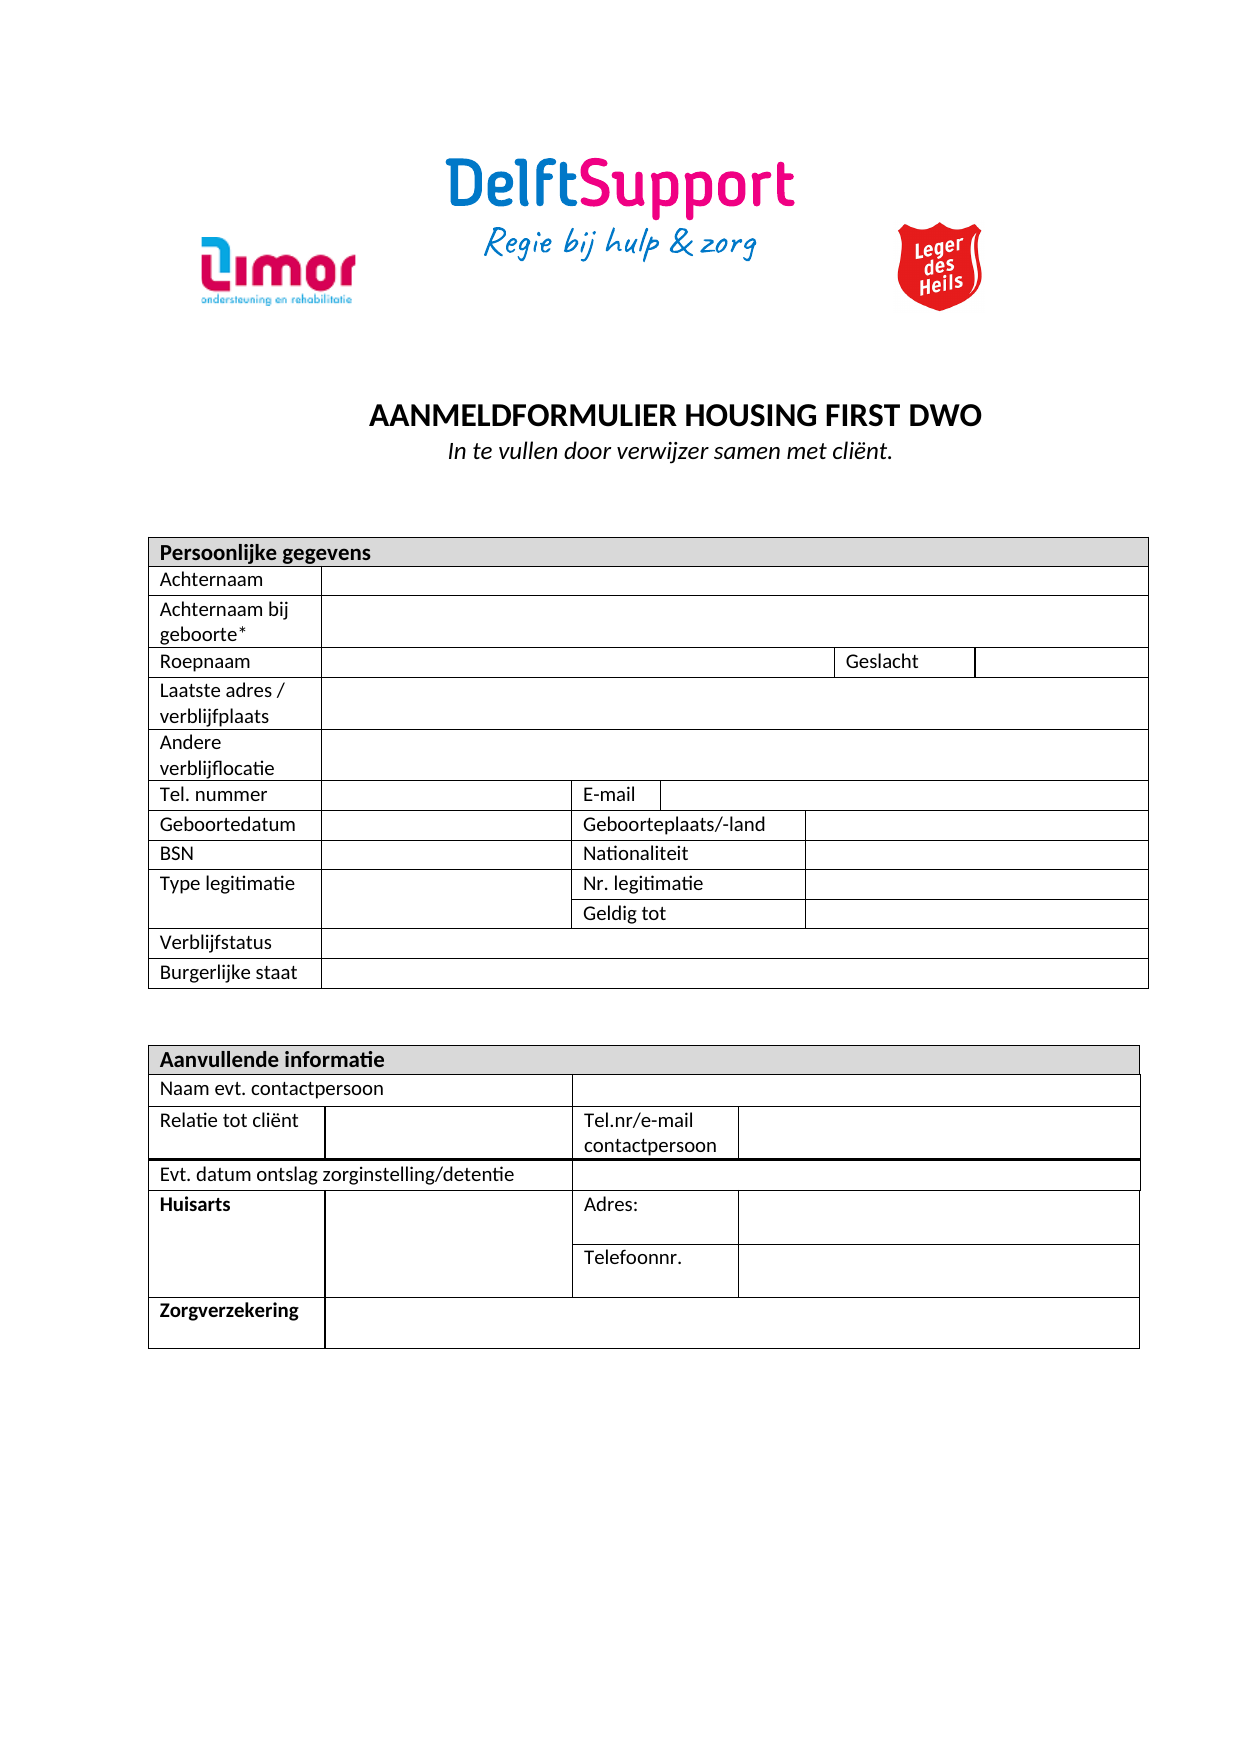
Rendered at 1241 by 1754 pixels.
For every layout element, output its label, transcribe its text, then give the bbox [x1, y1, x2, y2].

text AANMELDFORMULIER HOUSING FIRST DWO [295, 394, 1122, 435]
table_cell Huisarts [149, 1191, 324, 1297]
table_cell [739, 1245, 1139, 1297]
table_header Aanvullende informatie [149, 1046, 1139, 1074]
table_cell [806, 841, 1148, 869]
table_cell Evt. datum ontslag zorginstelling/detentie [149, 1161, 572, 1190]
table_cell [806, 900, 1148, 928]
table_cell Andere verblijflocatie [149, 730, 321, 780]
table_cell [322, 781, 571, 810]
table_cell Nationaliteit [572, 841, 805, 869]
table_cell [322, 811, 571, 839]
table_cell [739, 1107, 1140, 1158]
table_cell Naam evt. contactpersoon [149, 1075, 572, 1106]
table_cell [322, 596, 1148, 647]
picture [201, 237, 356, 306]
table_cell Verblijfstatus [149, 929, 321, 958]
table_cell [322, 678, 1148, 728]
table_cell [326, 1191, 572, 1297]
table_header Persoonlijke gegevens [149, 538, 1148, 566]
table_cell [322, 648, 834, 677]
table_cell Type legitimatie [149, 870, 321, 928]
table_cell [322, 730, 1148, 780]
table_cell [322, 959, 1148, 987]
table_cell [322, 870, 571, 928]
table_cell [661, 781, 1148, 810]
table_cell Geboortedatum [149, 811, 321, 839]
table_cell Telefoonnr. [573, 1245, 738, 1297]
table_cell [739, 1191, 1139, 1243]
table_cell [806, 870, 1148, 899]
table_cell [322, 929, 1148, 958]
picture [893, 220, 986, 313]
table_cell Geboorteplaats/-land [572, 811, 805, 839]
text In te vullen door verwijzer samen met cliënt. [148, 435, 1122, 465]
table_cell [322, 841, 571, 869]
table_cell [322, 567, 1148, 595]
table_cell Achternaam bij geboorte* [149, 596, 321, 647]
table_cell E-mail [572, 781, 660, 810]
table_cell Laatste adres / verblijfplaats [149, 678, 321, 728]
table_cell Tel. nummer [149, 781, 321, 810]
table_cell [326, 1107, 572, 1158]
table_cell Adres: [573, 1191, 738, 1243]
table_cell Tel.nr/e-mail contactpersoon [573, 1107, 738, 1158]
table_cell [976, 648, 1148, 677]
table_cell Nr. legitimatie [572, 870, 805, 899]
table_cell [573, 1161, 1140, 1190]
table_cell BSN [149, 841, 321, 869]
table_cell Geslacht [835, 648, 974, 677]
table_cell Geldig tot [572, 900, 805, 928]
table_cell [806, 811, 1148, 839]
table_cell Relatie tot cliënt [149, 1107, 324, 1158]
table_cell [326, 1298, 1139, 1348]
table_cell [573, 1075, 1140, 1106]
table_cell Achternaam [149, 567, 321, 595]
table_cell Burgerlijke staat [149, 959, 321, 987]
table_cell Roepnaam [149, 648, 321, 677]
table_cell Zorgverzekering [149, 1298, 324, 1348]
